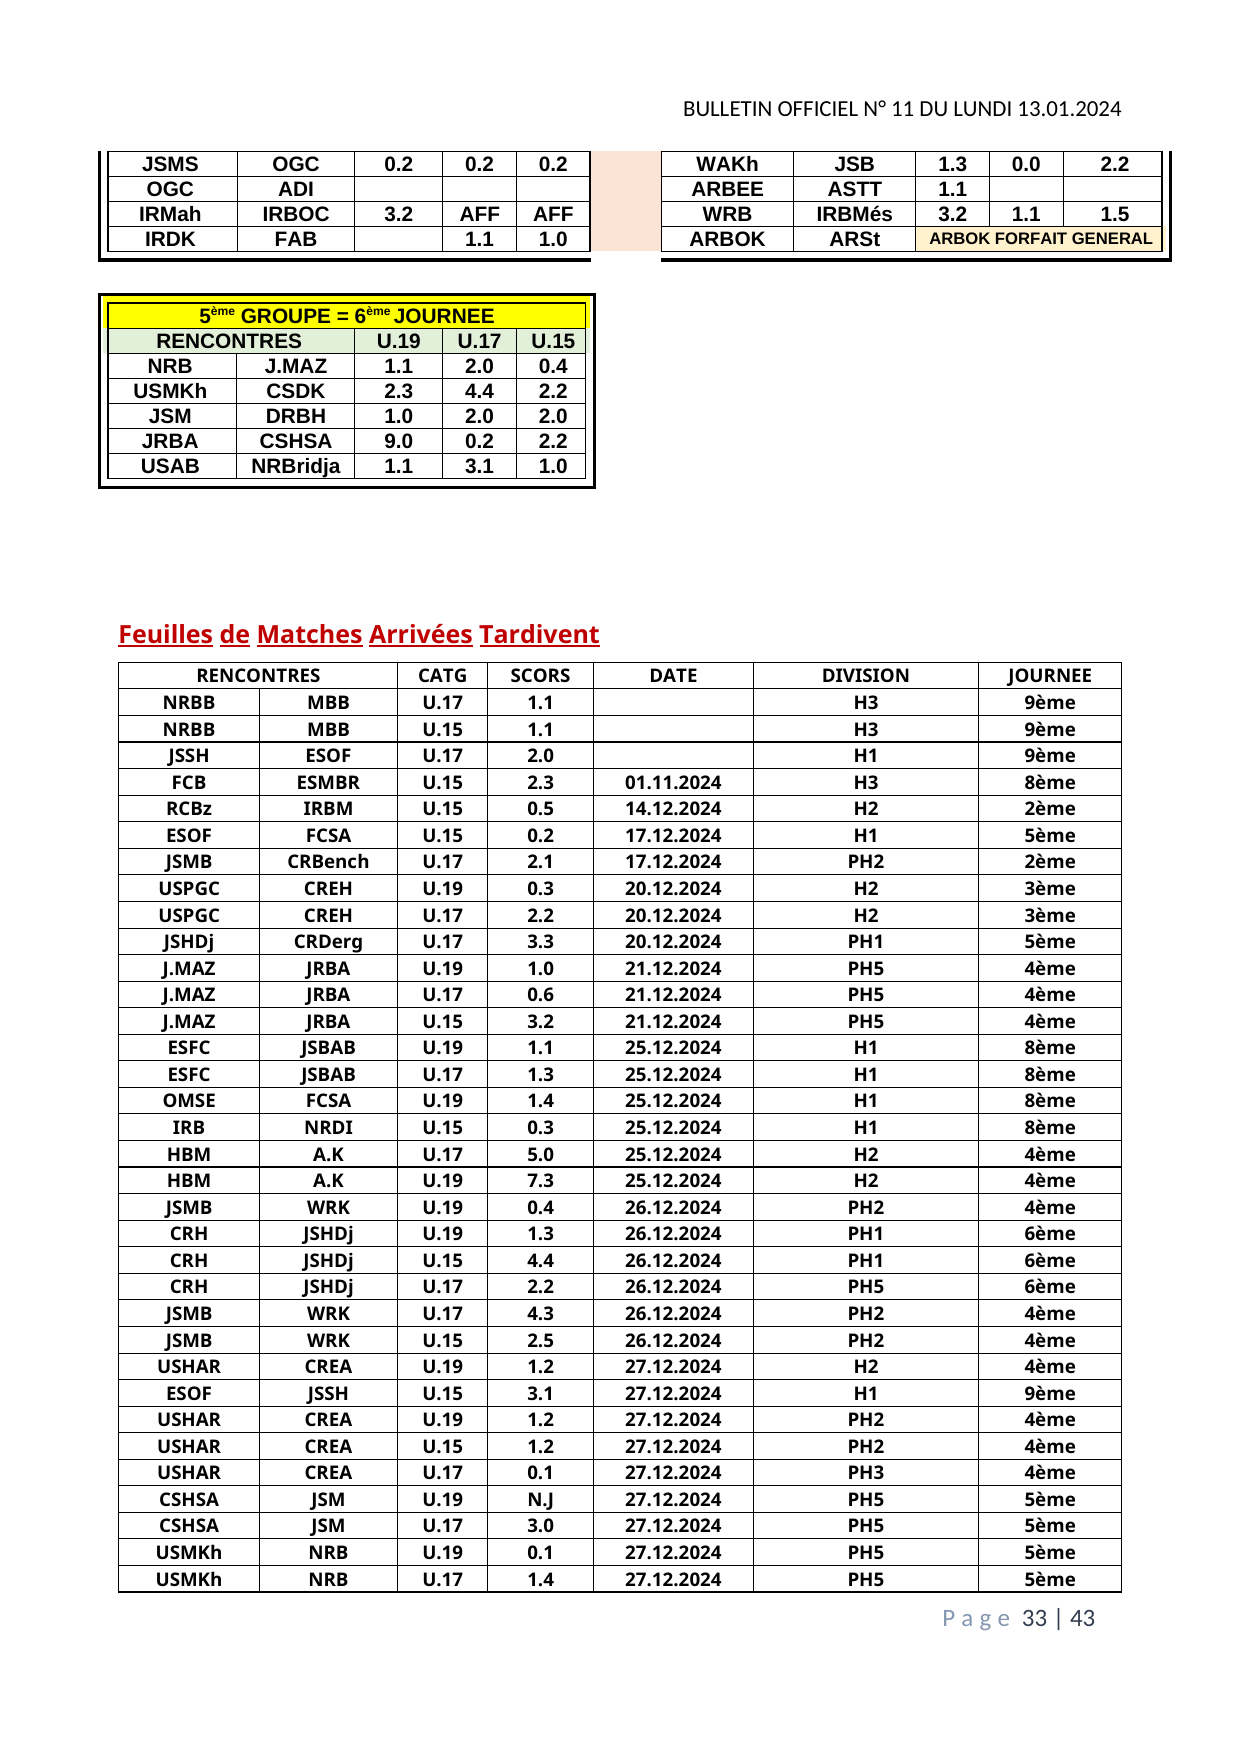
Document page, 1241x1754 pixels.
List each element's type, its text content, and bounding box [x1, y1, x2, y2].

table_cell U.15 [517, 329, 585, 353]
table_cell J.MAZ [237, 354, 354, 378]
table_cell ESMBR [260, 769, 397, 794]
table_cell AFF [517, 202, 589, 226]
table_cell 4ème [979, 1141, 1121, 1166]
table_cell 2ème [979, 849, 1121, 874]
table_cell 1.4 [488, 1088, 593, 1113]
table_cell 2.2 [488, 1274, 593, 1299]
table_cell 25.12.2024 [594, 1061, 753, 1087]
table_cell U.15 [398, 822, 487, 848]
table_cell N.J [488, 1486, 593, 1512]
table_cell NRBB [119, 689, 259, 715]
table_cell 2.0 [488, 743, 593, 768]
table_cell U.17 [398, 743, 487, 768]
table_cell 0.4 [517, 354, 585, 378]
table_cell 27.12.2024 [594, 1380, 753, 1406]
table_cell H1 [754, 1088, 978, 1113]
table_cell 3.1 [488, 1380, 593, 1406]
table_cell H2 [754, 902, 978, 927]
table_cell 0.1 [488, 1539, 593, 1565]
table_cell U.19 [398, 1407, 487, 1432]
table_cell 4.4 [443, 379, 516, 403]
table_cell 3.0 [488, 1513, 593, 1538]
table_cell 0.2 [355, 152, 442, 176]
table_cell FAB [238, 227, 354, 251]
table_cell JSHDj [260, 1274, 397, 1299]
table_cell 2.2 [1064, 152, 1161, 176]
table_cell U.15 [398, 716, 487, 741]
table_cell 1.0 [355, 404, 442, 428]
table_cell CRBench [260, 849, 397, 874]
table_cell 1.3 [488, 1221, 593, 1246]
table_cell 1.2 [488, 1433, 593, 1459]
table_cell 4ème [979, 1008, 1121, 1034]
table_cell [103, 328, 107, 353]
table_cell 2.2 [517, 429, 585, 453]
table_cell 21.12.2024 [594, 1008, 753, 1034]
table_cell PH5 [754, 1513, 978, 1538]
table_cell U.19 [398, 955, 487, 981]
table_cell NRB [260, 1566, 397, 1591]
table_cell U.17 [398, 1061, 487, 1087]
table_cell 6ème [979, 1274, 1121, 1299]
table_cell 0.2 [443, 429, 516, 453]
table_cell ESOF [119, 822, 259, 848]
table_cell CRH [119, 1221, 259, 1246]
table_cell PH5 [754, 1008, 978, 1034]
table_cell 5ème [979, 822, 1121, 848]
table_cell [1064, 177, 1161, 201]
table_cell 6ème [979, 1221, 1121, 1246]
table_cell 8ème [979, 1035, 1121, 1060]
table_cell JRBA [260, 955, 397, 981]
table_cell FCSA [260, 822, 397, 848]
table_cell IRDK [109, 227, 237, 251]
table_cell U.19 [398, 1354, 487, 1379]
table_cell 3.2 [355, 202, 442, 226]
table_cell 26.12.2024 [594, 1247, 753, 1273]
table_cell A.K [260, 1168, 397, 1193]
table_cell U.19 [355, 329, 442, 353]
table_cell 0.2 [517, 152, 589, 176]
table_cell USMKh [119, 1566, 259, 1591]
table_cell 5ème [979, 1513, 1121, 1538]
table_cell [594, 716, 753, 741]
table_cell JSM [109, 404, 236, 428]
table_cell 27.12.2024 [594, 1433, 753, 1459]
table_cell ESOF [260, 743, 397, 768]
table_cell U.17 [443, 329, 516, 353]
table_cell U.19 [398, 1194, 487, 1219]
table_cell J.MAZ [119, 955, 259, 981]
table_header DATE [594, 663, 753, 688]
table_cell NRBB [119, 716, 259, 741]
table_cell A.K [260, 1141, 397, 1166]
table_cell 14.12.2024 [594, 796, 753, 821]
table_cell 21.12.2024 [594, 955, 753, 981]
table_cell USPGC [119, 902, 259, 927]
table_cell PH2 [754, 1327, 978, 1352]
table_cell 1.0 [517, 227, 589, 251]
table_cell OMSE [119, 1088, 259, 1113]
table_cell USAB [109, 454, 236, 478]
table_cell 9ème [979, 743, 1121, 768]
table_cell U.15 [398, 1433, 487, 1459]
table_cell PH2 [754, 1407, 978, 1432]
table_cell 25.12.2024 [594, 1141, 753, 1166]
table_cell 2.2 [488, 902, 593, 927]
table_cell 3.1 [443, 454, 516, 478]
table_cell 01.11.2024 [594, 769, 753, 794]
table_cell ESFC [119, 1061, 259, 1087]
table_cell [594, 743, 753, 768]
table_cell [517, 177, 589, 201]
table_cell 20.12.2024 [594, 875, 753, 901]
table_cell U.15 [398, 1247, 487, 1273]
table_cell CSHSA [119, 1513, 259, 1538]
table_cell CREH [260, 875, 397, 901]
table_cell [443, 177, 516, 201]
table_cell 3.2 [488, 1008, 593, 1034]
table_cell H2 [754, 1354, 978, 1379]
table_cell 25.12.2024 [594, 1035, 753, 1060]
table_cell CREA [260, 1407, 397, 1432]
table_cell U.15 [398, 1327, 487, 1352]
table_header SCORS [488, 663, 593, 688]
table_cell 9ème [979, 1380, 1121, 1406]
table_cell 0.6 [488, 982, 593, 1007]
table_cell 8ème [979, 1061, 1121, 1087]
table_cell U.19 [398, 1486, 487, 1512]
table_cell 0.2 [488, 822, 593, 848]
table_cell JSB [794, 152, 915, 176]
table_header RENCONTRES [119, 663, 397, 688]
table_cell 26.12.2024 [594, 1274, 753, 1299]
table_cell 1.2 [488, 1407, 593, 1432]
table_cell U.19 [398, 1168, 487, 1193]
table_cell U.17 [398, 1141, 487, 1166]
table_cell PH1 [754, 929, 978, 954]
table_cell 1.1 [488, 689, 593, 715]
table_cell H1 [754, 1035, 978, 1060]
table_cell J.MAZ [119, 1008, 259, 1034]
table_cell 25.12.2024 [594, 1168, 753, 1193]
table_cell 2.5 [488, 1327, 593, 1352]
table_cell 3.2 [916, 202, 989, 226]
table_cell [355, 177, 442, 201]
table_header CATG [398, 663, 487, 688]
table_cell H3 [754, 689, 978, 715]
table_cell JSMS [109, 152, 237, 176]
table_cell JSMB [119, 849, 259, 874]
table_cell U.17 [398, 929, 487, 954]
table_cell U.19 [398, 875, 487, 901]
table_cell U.19 [398, 1221, 487, 1246]
table_cell U.19 [398, 1088, 487, 1113]
table_cell U.15 [398, 1380, 487, 1406]
table_cell MBB [260, 716, 397, 741]
table_cell 1.3 [916, 152, 989, 176]
table_cell H1 [754, 1061, 978, 1087]
table_cell ARBOK FORFAIT GENERAL [916, 227, 1161, 251]
table_cell 1.1 [443, 227, 516, 251]
table_cell 1.1 [990, 202, 1063, 226]
table_cell 25.12.2024 [594, 1114, 753, 1140]
table_cell WAKh [662, 152, 793, 176]
table_cell PH5 [754, 1274, 978, 1299]
table_cell 4ème [979, 1407, 1121, 1432]
table_cell U.15 [398, 1114, 487, 1140]
table_cell 27.12.2024 [594, 1354, 753, 1379]
table_cell CRH [119, 1247, 259, 1273]
table_cell 2.0 [517, 404, 585, 428]
table_cell U.17 [398, 1566, 487, 1591]
table_cell U.17 [398, 689, 487, 715]
table_cell FCSA [260, 1088, 397, 1113]
table_cell 25.12.2024 [594, 1088, 753, 1113]
table_cell 5.0 [488, 1141, 593, 1166]
table_cell 26.12.2024 [594, 1194, 753, 1219]
table_cell 4ème [979, 1194, 1121, 1219]
table_cell 0.4 [488, 1194, 593, 1219]
table_cell 1.0 [517, 454, 585, 478]
table_header 5ème GROUPE = 6ème JOURNEE [103, 296, 590, 328]
table_cell H2 [754, 1141, 978, 1166]
table_cell [355, 227, 442, 251]
table_cell [594, 689, 753, 715]
table_header DIVISION [754, 663, 978, 688]
table_cell 1.1 [488, 716, 593, 741]
table_cell 8ème [979, 769, 1121, 794]
table_cell 3ème [979, 875, 1121, 901]
table_cell PH5 [754, 1539, 978, 1565]
table_cell USMKh [119, 1539, 259, 1565]
table_cell U.17 [398, 1300, 487, 1326]
table_cell USHAR [119, 1433, 259, 1459]
table_cell 17.12.2024 [594, 849, 753, 874]
table_cell ESOF [119, 1380, 259, 1406]
table_cell H3 [754, 769, 978, 794]
table_cell PH2 [754, 849, 978, 874]
table_cell 26.12.2024 [594, 1221, 753, 1246]
table_cell USMKh [109, 379, 236, 403]
table_cell 9.0 [355, 429, 442, 453]
table_cell NRB [109, 354, 236, 378]
table_cell J.MAZ [119, 982, 259, 1007]
table_cell 4ème [979, 1327, 1121, 1352]
table_cell MBB [260, 689, 397, 715]
table_cell U.17 [398, 1460, 487, 1485]
table_cell U.15 [398, 1008, 487, 1034]
table_cell CSHSA [237, 429, 354, 453]
table_cell 8ème [979, 1088, 1121, 1113]
table_cell 4ème [979, 1354, 1121, 1379]
table_cell 9ème [979, 689, 1121, 715]
table_cell 4ème [979, 982, 1121, 1007]
table_cell 4ème [979, 1300, 1121, 1326]
table_cell OGC [109, 177, 237, 201]
table_cell 3ème [979, 902, 1121, 927]
table_cell 20.12.2024 [594, 902, 753, 927]
table_cell PH1 [754, 1247, 978, 1273]
table_cell RENCONTRES [109, 329, 354, 353]
table_header JOURNEE [979, 663, 1121, 688]
table_cell ESFC [119, 1035, 259, 1060]
table_cell 26.12.2024 [594, 1327, 753, 1352]
table_cell USHAR [119, 1354, 259, 1379]
table_cell 1.1 [916, 177, 989, 201]
table_cell CREA [260, 1460, 397, 1485]
table_cell 8ème [979, 1114, 1121, 1140]
table_cell H1 [754, 743, 978, 768]
table_cell JSSH [119, 743, 259, 768]
table_cell 1.3 [488, 1061, 593, 1087]
table_cell 0.0 [990, 152, 1063, 176]
table_cell PH1 [754, 1221, 978, 1246]
text Feuilles de Matches Arrivées Tardivent [118, 616, 1122, 650]
table_cell 5ème [979, 929, 1121, 954]
table_cell IRBM [260, 796, 397, 821]
table_cell 27.12.2024 [594, 1513, 753, 1538]
table_cell 2.1 [488, 849, 593, 874]
table_cell IRBOC [238, 202, 354, 226]
table_cell RCBz [119, 796, 259, 821]
table_cell JSHDj [119, 929, 259, 954]
table_cell H1 [754, 1114, 978, 1140]
table_cell WRB [662, 202, 793, 226]
table_cell 2.2 [517, 379, 585, 403]
table_cell 20.12.2024 [594, 929, 753, 954]
table_cell 1.0 [488, 955, 593, 981]
table_cell JSMB [119, 1327, 259, 1352]
table_cell USHAR [119, 1460, 259, 1485]
table_cell JSM [260, 1513, 397, 1538]
table_cell DRBH [237, 404, 354, 428]
table_cell 0.3 [488, 875, 593, 901]
table_cell 1.1 [355, 354, 442, 378]
table_cell 27.12.2024 [594, 1460, 753, 1485]
table_cell AFF [443, 202, 516, 226]
table_cell PH2 [754, 1433, 978, 1459]
table_cell U.19 [398, 1035, 487, 1060]
table_cell JSBAB [260, 1035, 397, 1060]
table_cell 2.0 [443, 354, 516, 378]
table_cell JSHDj [260, 1247, 397, 1273]
table_cell IRMah [109, 202, 237, 226]
table_cell JRBA [109, 429, 236, 453]
table_cell 3.3 [488, 929, 593, 954]
table_cell 4.4 [488, 1247, 593, 1273]
table_cell 9ème [979, 716, 1121, 741]
table_cell U.15 [398, 769, 487, 794]
table_cell JRBA [260, 982, 397, 1007]
table_cell JSBAB [260, 1061, 397, 1087]
table_cell JSHDj [260, 1221, 397, 1246]
table_cell 5ème [979, 1486, 1121, 1512]
table_cell NRBridja [237, 454, 354, 478]
table_cell 2.0 [443, 404, 516, 428]
table_cell U.17 [398, 902, 487, 927]
table_cell USPGC [119, 875, 259, 901]
table_cell U.17 [398, 982, 487, 1007]
table_cell 0.5 [488, 796, 593, 821]
table_cell JRBA [260, 1008, 397, 1034]
table_cell PH3 [754, 1460, 978, 1485]
table_cell 2ème [979, 796, 1121, 821]
table_cell 1.1 [355, 454, 442, 478]
table_cell HBM [119, 1168, 259, 1193]
table_cell JSMB [119, 1300, 259, 1326]
table_cell ARBOK [662, 227, 793, 251]
table_cell CREA [260, 1354, 397, 1379]
table_cell 27.12.2024 [594, 1539, 753, 1565]
table_cell PH5 [754, 982, 978, 1007]
table_cell JSMB [119, 1194, 259, 1219]
table_cell JSSH [260, 1380, 397, 1406]
table_cell ARSt [794, 227, 915, 251]
table_cell 6ème [979, 1247, 1121, 1273]
table_cell ASTT [794, 177, 915, 201]
table_cell 0.2 [443, 152, 516, 176]
table_cell WRK [260, 1300, 397, 1326]
table_cell FCB [119, 769, 259, 794]
table_cell H2 [754, 796, 978, 821]
table_cell ADI [238, 177, 354, 201]
table_cell 17.12.2024 [594, 822, 753, 848]
table_cell 1.2 [488, 1354, 593, 1379]
table_cell 4ème [979, 1460, 1121, 1485]
table_cell 27.12.2024 [594, 1407, 753, 1432]
table_cell 21.12.2024 [594, 982, 753, 1007]
table_cell WRK [260, 1327, 397, 1352]
table_cell 0.3 [488, 1114, 593, 1140]
table_cell 4ème [979, 955, 1121, 981]
table_cell 2.3 [355, 379, 442, 403]
table_cell H2 [754, 1168, 978, 1193]
table_cell U.17 [398, 1274, 487, 1299]
table_cell U.17 [398, 849, 487, 874]
table_cell 4.3 [488, 1300, 593, 1326]
table_cell WRK [260, 1194, 397, 1219]
table_cell PH2 [754, 1300, 978, 1326]
table_cell [990, 177, 1063, 201]
table_cell JSM [260, 1486, 397, 1512]
table_cell 1.4 [488, 1566, 593, 1591]
table_cell H1 [754, 1380, 978, 1406]
table_cell CREA [260, 1433, 397, 1459]
table_cell 2.3 [488, 769, 593, 794]
table_cell 27.12.2024 [594, 1566, 753, 1591]
table_cell 5ème [979, 1566, 1121, 1591]
table_cell PH5 [754, 955, 978, 981]
table_cell 0.1 [488, 1460, 593, 1485]
table_cell OGC [238, 152, 354, 176]
table_cell U.15 [398, 796, 487, 821]
table_cell 1.1 [488, 1035, 593, 1060]
table_cell 5ème [979, 1539, 1121, 1565]
table_cell 1.5 [1064, 202, 1161, 226]
table_cell U.19 [398, 1539, 487, 1565]
table_cell 27.12.2024 [594, 1486, 753, 1512]
table_cell NRDI [260, 1114, 397, 1140]
table_cell CSDK [237, 379, 354, 403]
table_cell IRBMés [794, 202, 915, 226]
table_cell 4ème [979, 1433, 1121, 1459]
table_cell 26.12.2024 [594, 1300, 753, 1326]
table_cell U.17 [398, 1513, 487, 1538]
table_cell H2 [754, 875, 978, 901]
table_cell USHAR [119, 1407, 259, 1432]
table_cell 7.3 [488, 1168, 593, 1193]
table_cell CREH [260, 902, 397, 927]
table_cell PH5 [754, 1566, 978, 1591]
table_cell CSHSA [119, 1486, 259, 1512]
table_cell H1 [754, 822, 978, 848]
table_cell PH5 [754, 1486, 978, 1512]
table_cell H3 [754, 716, 978, 741]
table_cell IRB [119, 1114, 259, 1140]
table_cell 4ème [979, 1168, 1121, 1193]
table_cell ARBEE [662, 177, 793, 201]
table_cell CRDerg [260, 929, 397, 954]
table_cell CRH [119, 1274, 259, 1299]
table_cell NRB [260, 1539, 397, 1565]
table_cell HBM [119, 1141, 259, 1166]
table_cell PH2 [754, 1194, 978, 1219]
